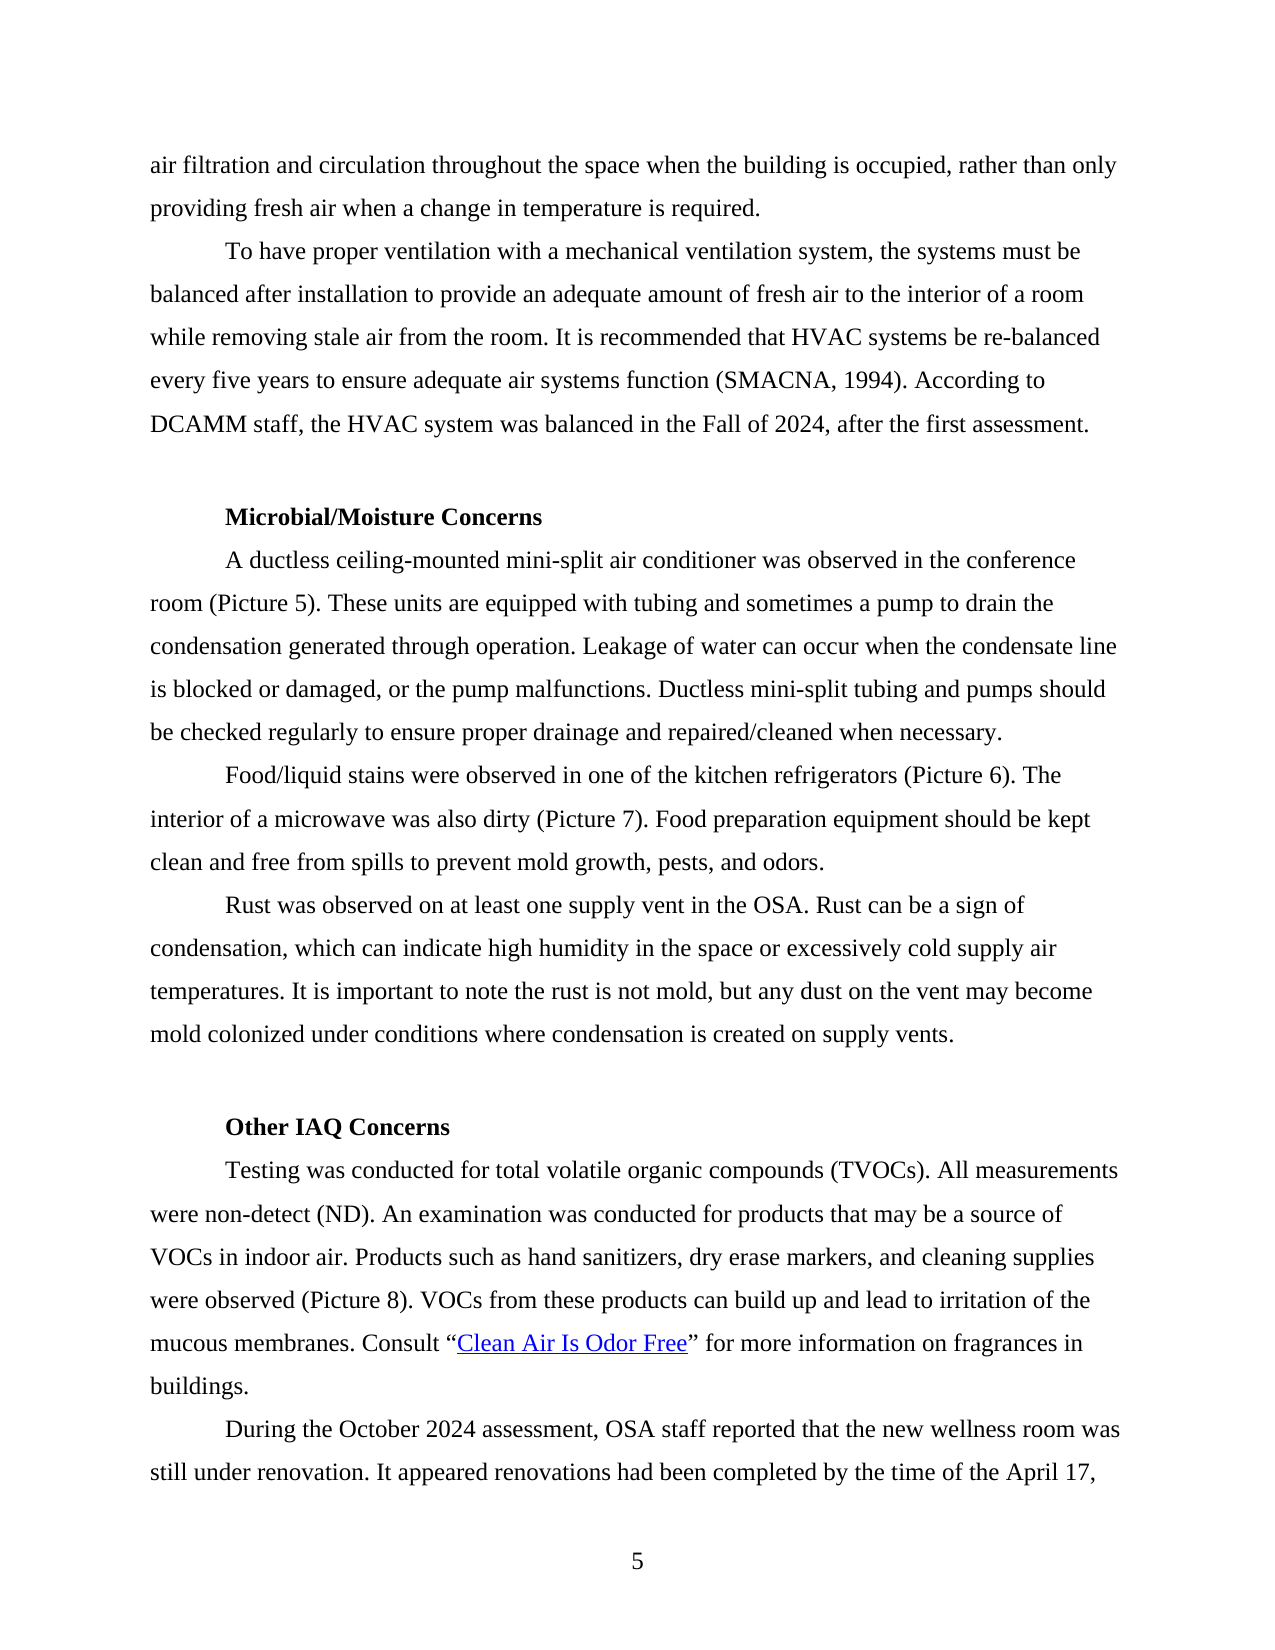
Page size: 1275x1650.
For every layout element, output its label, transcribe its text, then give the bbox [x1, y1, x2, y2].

text To have proper ventilation with a mechanical ventilation system, the systems must be balanced after installation to provide an adequate amount of fresh air to the interior of a room while removing stale air from the room. It is recommended that HVAC systems be re-balanced every five years to ensure adequate air systems function (SMACNA, 1994). According to DCAMM staff, the HVAC system was balanced in the Fall of 2024, after the first assessment. [150, 236, 1125, 437]
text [150, 150, 1125, 222]
text Rust was observed on at least one supply vent in the OSA. Rust can be a sign of condensation, which can indicate high humidity in the space or excessively cold supply air temperatures. It is important to note the rust is not mold, but any dust on the vent may become mold colonized under conditions where condensation is created on supply vents. [150, 890, 1125, 1048]
text Testing was conducted for total volatile organic compounds (TVOCs). All measurements were non-detect (ND). An examination was conducted for products that may be a source of VOCs in indoor air. Products such as hand sanitizers, dry erase markers, and cleaning supplies were observed (Picture 8). VOCs from these products can build up and lead to irritation of the mucous membranes. Consult “Clean Air Is Odor Free” for more information on fragrances in buildings. [150, 1156, 1125, 1400]
subtitle Microbial/Moisture Concerns [150, 502, 1125, 531]
text A ductless ceiling-mounted mini-split air conditioner was observed in the conference room (Picture 5). These units are equipped with tubing and sometimes a pump to drain the condensation generated through operation. Leakage of water can occur when the condensate line is blocked or damaged, or the pump malfunctions. Ductless mini-split tubing and pumps should be checked regularly to ensure proper drainage and repaired/cleaned when necessary. [150, 545, 1125, 746]
subtitle Other IAQ Concerns [150, 1112, 1125, 1141]
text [150, 1414, 1125, 1486]
text Food/liquid stains were observed in one of the kitchen refrigerators (Picture 6). The interior of a microwave was also dirty (Picture 7). Food preparation equipment should be kept clean and free from spills to prevent mold growth, pests, and odors. [150, 761, 1125, 876]
